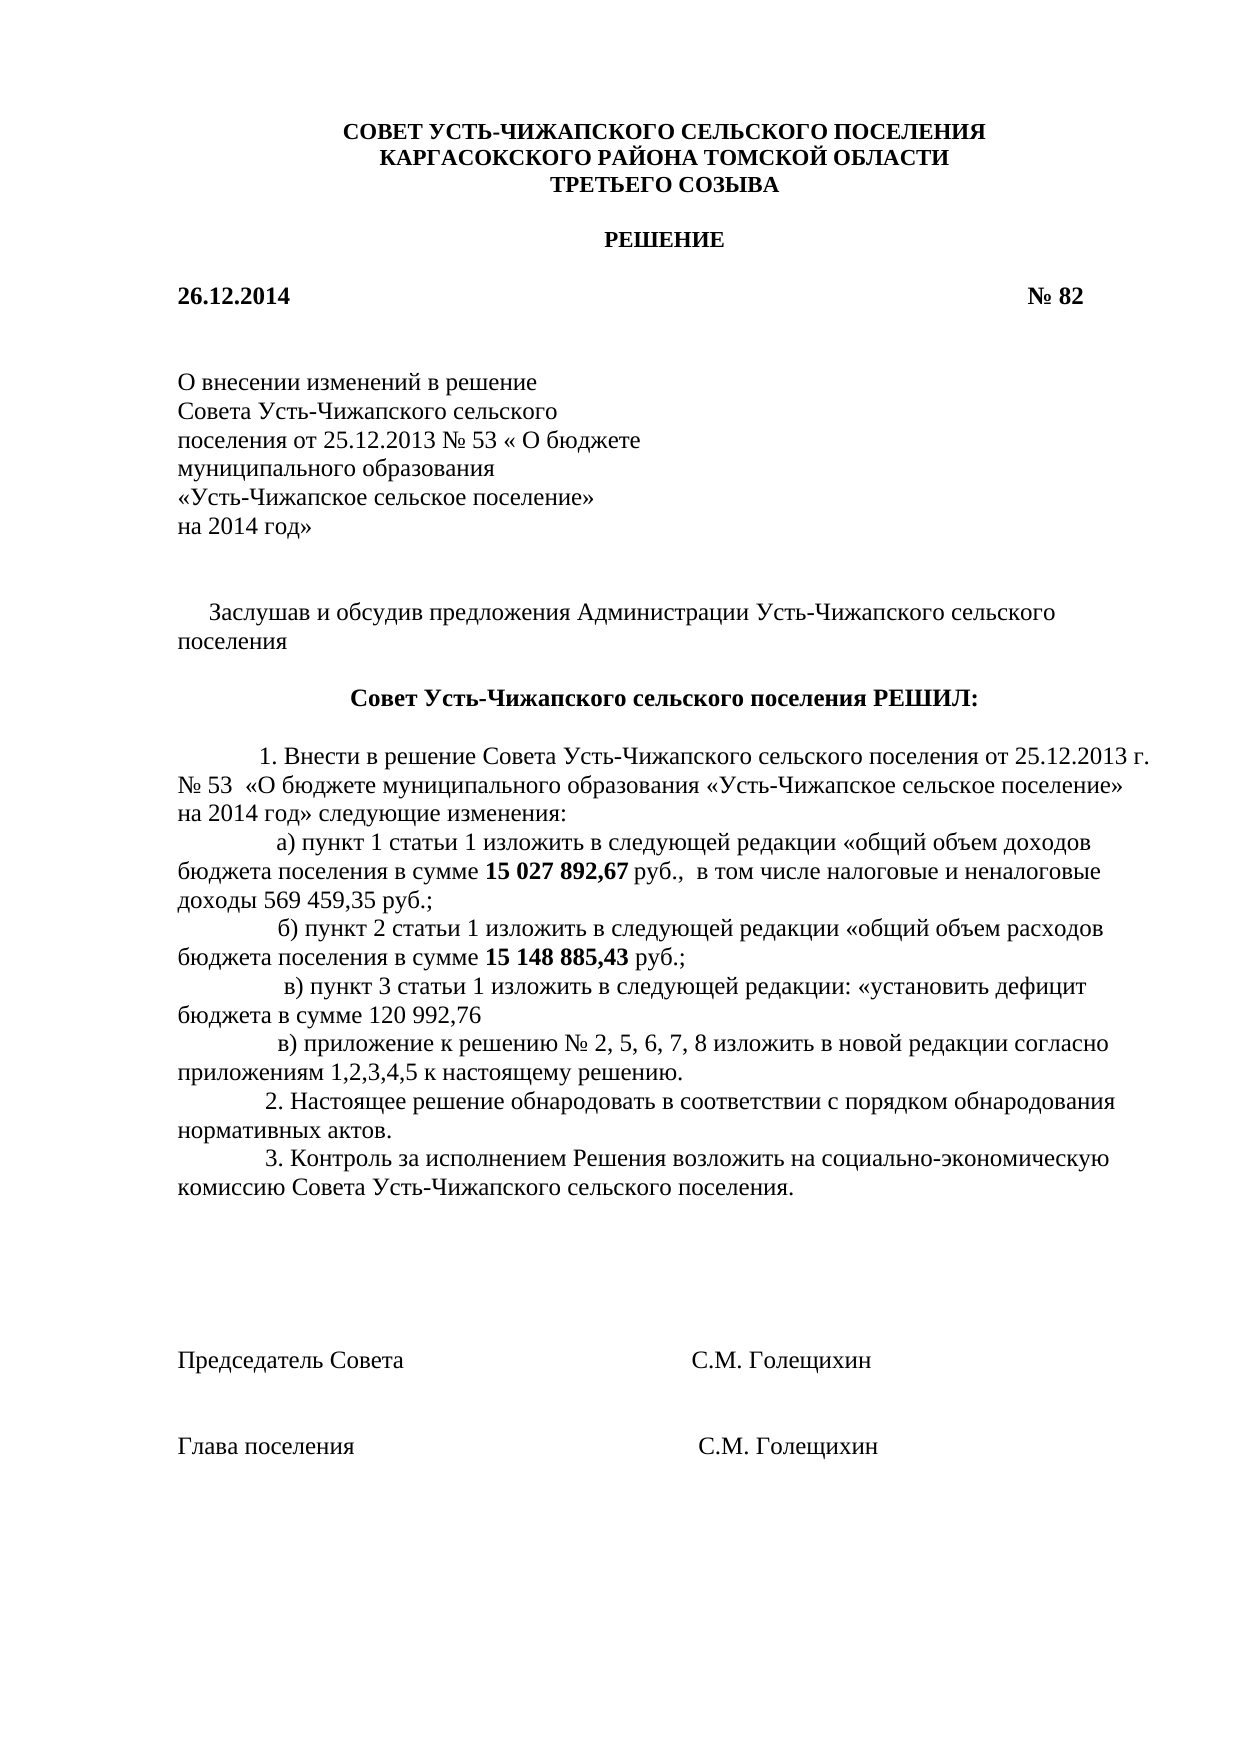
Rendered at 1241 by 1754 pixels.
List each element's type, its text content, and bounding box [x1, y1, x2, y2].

text РЕШЕНИЕ [177, 226, 1152, 252]
text на 2014 год» [177, 511, 1152, 540]
text СОВЕТ УСТЬ-ЧИЖАПСКОГО СЕЛЬСКОГО ПОСЕЛЕНИЯ [177, 118, 1152, 144]
text ТРЕТЬЕГО СОЗЫВА [177, 171, 1152, 197]
text 26.12.2014 № 82 [177, 281, 1152, 310]
text Совет Усть-Чижапского сельского поселения РЕШИЛ: [177, 683, 1152, 712]
text КАРГАСОКСКОГО РАЙОНА ТОМСКОЙ ОБЛАСТИ [177, 144, 1152, 171]
text поселения от 25.12.2013 № 53 « О бюджете [177, 425, 1152, 453]
text Заслушав и обсудив предложения Администрации Усть-Чижапского сельского поселения [177, 597, 1152, 655]
text Совета Усть-Чижапского сельского [177, 396, 1152, 425]
text а) пункт 1 статьи 1 изложить в следующей редакции «общий объем доходов бюджета поселения в сумме 15 027 892,67 руб., в том числе налоговые и неналоговые доходы 569 459,35 руб.; [177, 827, 1152, 913]
text «Усть-Чижапское сельское поселение» [177, 482, 1152, 511]
text 2. Настоящее решение обнародовать в соответствии с порядком обнародования нормативных актов. [177, 1086, 1152, 1143]
text О внесении изменений в решение [177, 367, 1152, 396]
text 1. Внести в решение Совета Усть-Чижапского сельского поселения от 25.12.2013 г. № 53 «О бюджете муниципального образования «Усть-Чижапское сельское поселение» на 2014 год» следующие изменения: [177, 741, 1152, 827]
text Глава поселения С.М. Голещихин [177, 1431, 1152, 1460]
text в) приложение к решению № 2, 5, 6, 7, 8 изложить в новой редакции согласно приложениям 1,2,3,4,5 к настоящему решению. [177, 1028, 1152, 1086]
text в) пункт 3 статьи 1 изложить в следующей редакции: «установить дефицит бюджета в сумме 120 992,76 [177, 971, 1152, 1028]
text б) пункт 2 статьи 1 изложить в следующей редакции «общий объем расходов бюджета поселения в сумме 15 148 885,43 руб.; [177, 913, 1152, 971]
text муниципального образования [177, 453, 1152, 482]
text Председатель Совета С.М. Голещихин [177, 1345, 1152, 1373]
text 3. Контроль за исполнением Решения возложить на социально-экономическую комиссию Совета Усть-Чижапского сельского поселения. [177, 1143, 1152, 1201]
